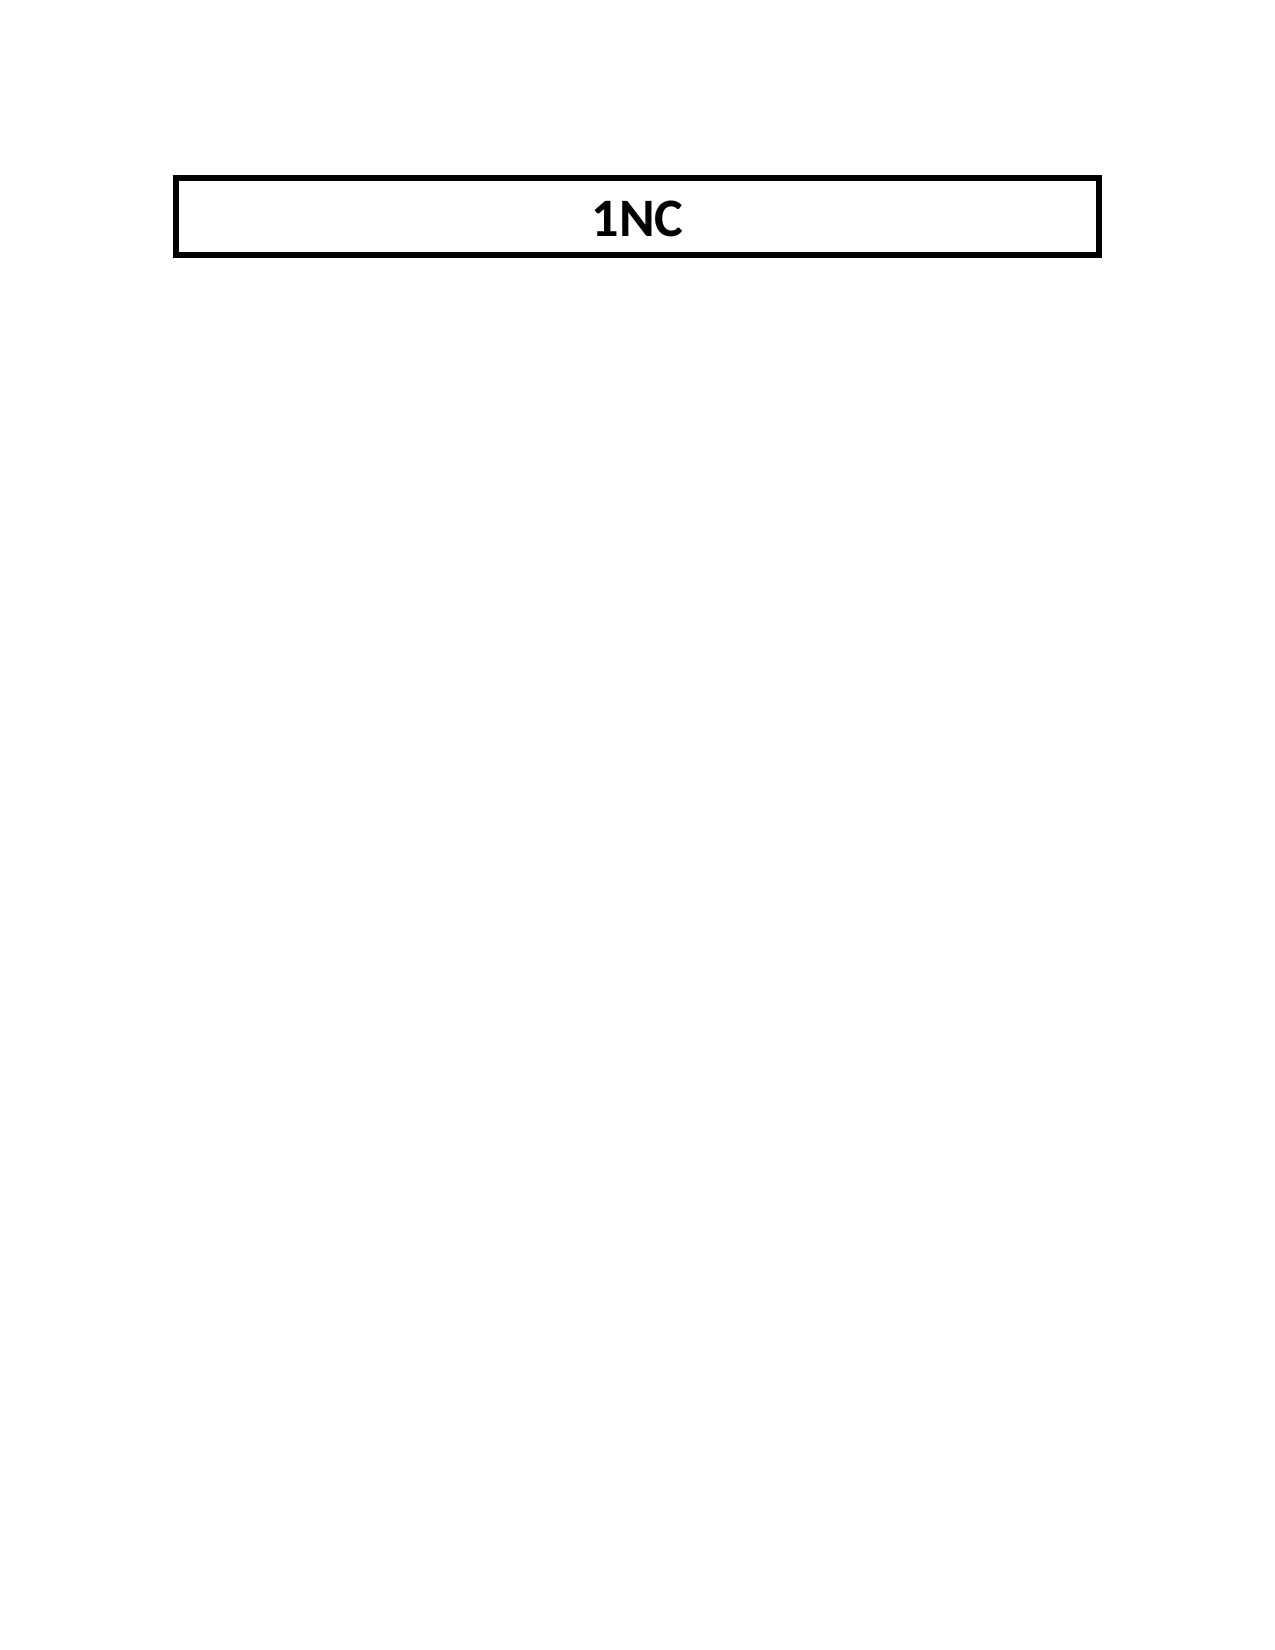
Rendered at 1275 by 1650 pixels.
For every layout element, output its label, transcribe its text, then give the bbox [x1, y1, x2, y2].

subtitle 1NC [179, 181, 1096, 252]
